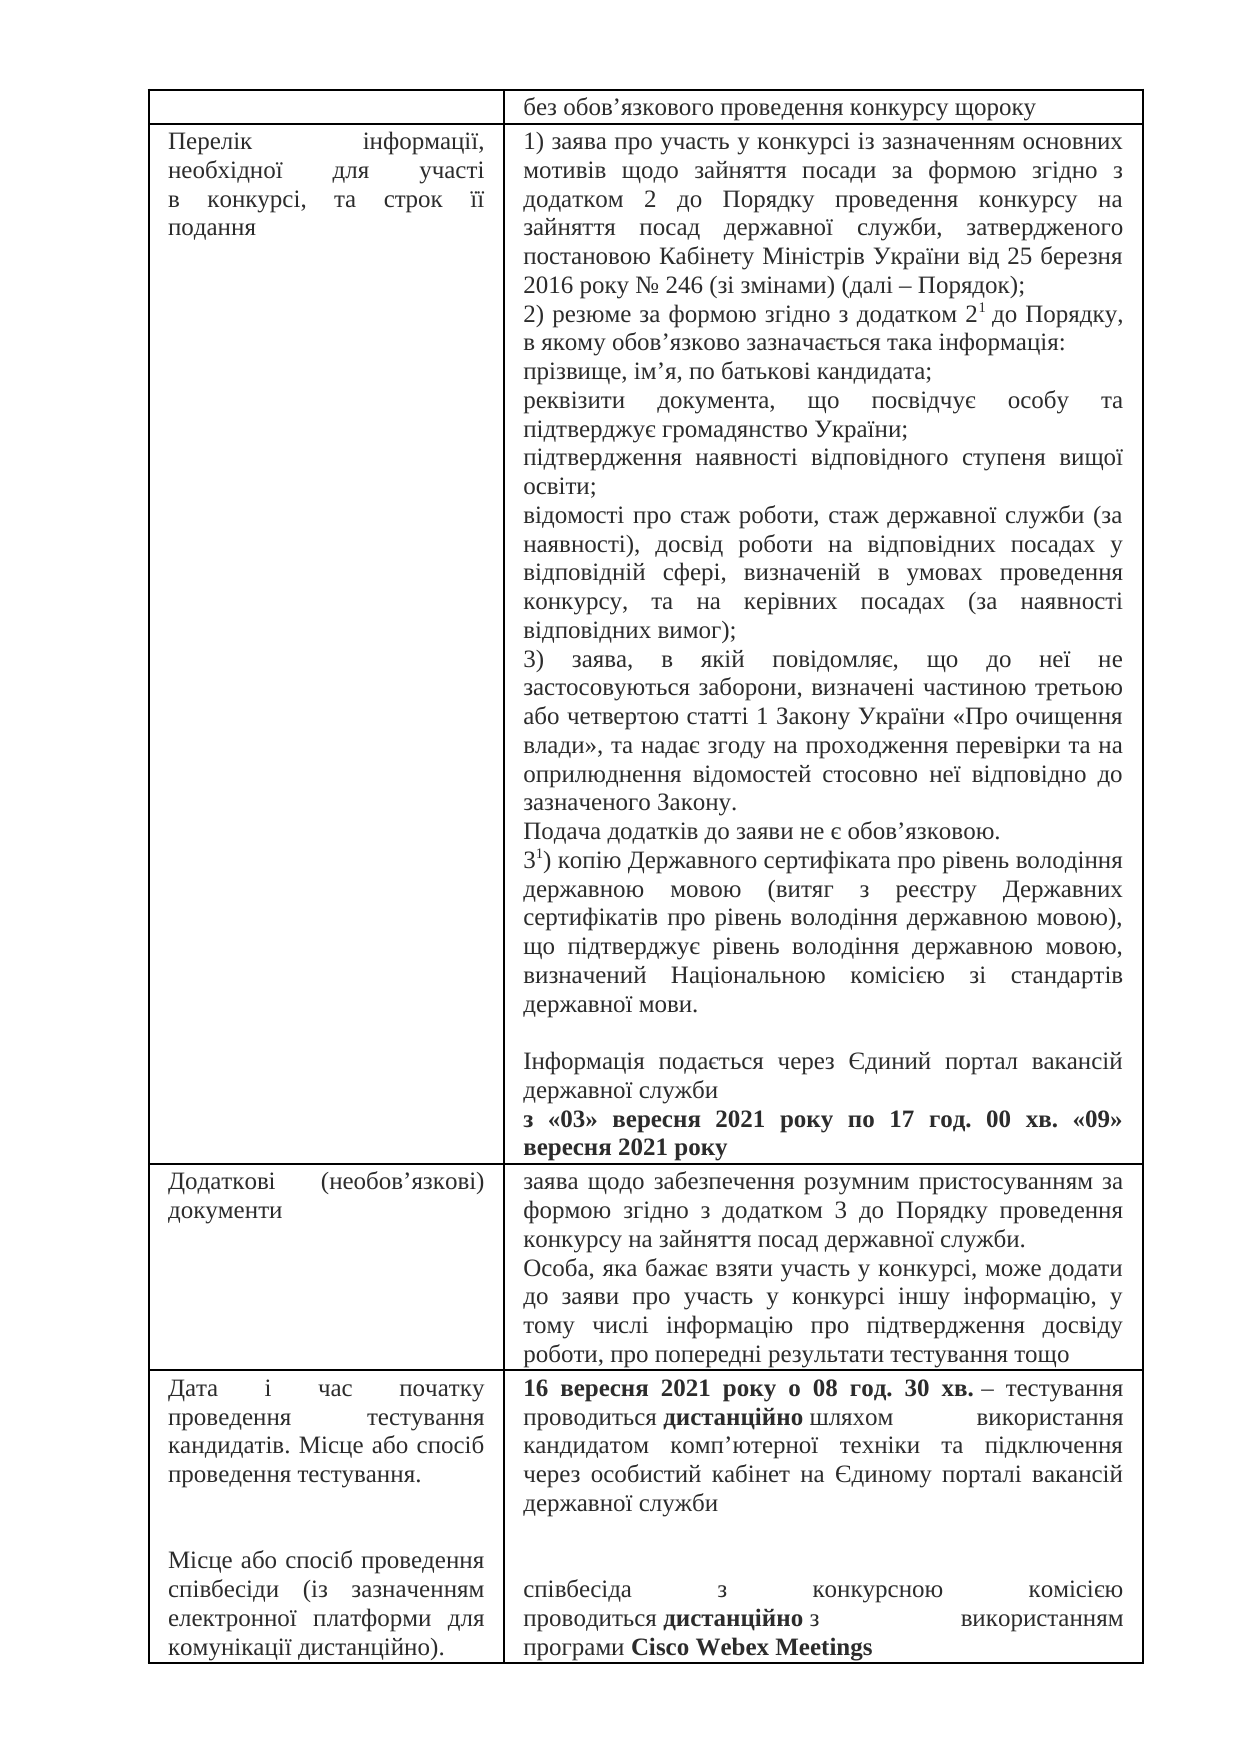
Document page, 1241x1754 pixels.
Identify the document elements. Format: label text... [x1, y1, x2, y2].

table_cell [150, 1371, 503, 1662]
table_cell 1) заява про участь у конкурсі із зазначенням основних мотивів щодо зайняття посади за формою згідно з додатком 2 до Порядку проведення конкурсу на зайняття посад державної служби, затвердженого постановою Кабінету Міністрів України від 25 березня 2016 року № 246 (зі змінами) (далі – Порядок); 2) резюме за формою згідно з додатком 21 до Порядку, в якому обов’язково зазначається така інформація: прізвище, ім’я, по батькові кандидата; реквізити документа, що посвідчує особу та підтверджує громадянство України; підтвердження наявності відповідного ступеня вищої освіти; відомості про стаж роботи, стаж державної служби (за наявності), досвід роботи на відповідних посадах у відповідній сфері, визначеній в умовах проведення конкурсу, та на керівних посадах (за наявності відповідних вимог); 3) заява, в якій повідомляє, що до неї не застосовуються заборони, визначені частиною третьою або четвертою статті 1 Закону України «Про очищення влади», та надає згоду на проходження перевірки та на оприлюднення відомостей стосовно неї відповідно до зазначеного Закону. Подача додатків до заяви не є обов’язковою. 31) копію Державного сертифіката про рівень володіння державною мовою (витяг з реєстру Державних сертифікатів про рівень володіння державною мовою), що підтверджує рівень володіння державною мовою, визначений Національною комісією зі стандартів державної мови. Інформація подається через Єдиний портал вакансій державної служби з «03» вересня 2021 року по 17 год. 00 хв. «09» вересня 2021 року [505, 125, 1142, 1163]
table_cell Перелік інформації, необхідної для участі в конкурсі, та строк її подання [150, 125, 503, 1163]
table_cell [505, 91, 1142, 122]
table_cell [505, 1371, 1142, 1662]
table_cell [150, 91, 503, 122]
table_cell заява щодо забезпечення розумним пристосуванням за формою згідно з додатком 3 до Порядку проведення конкурсу на зайняття посад державної служби. Особа, яка бажає взяти участь у конкурсі, може додати до заяви про участь у конкурсі іншу інформацію, у тому числі інформацію про підтвердження досвіду роботи, про попередні результати тестування тощо [505, 1165, 1142, 1369]
table_cell Додаткові (необов’язкові) документи [150, 1165, 503, 1369]
